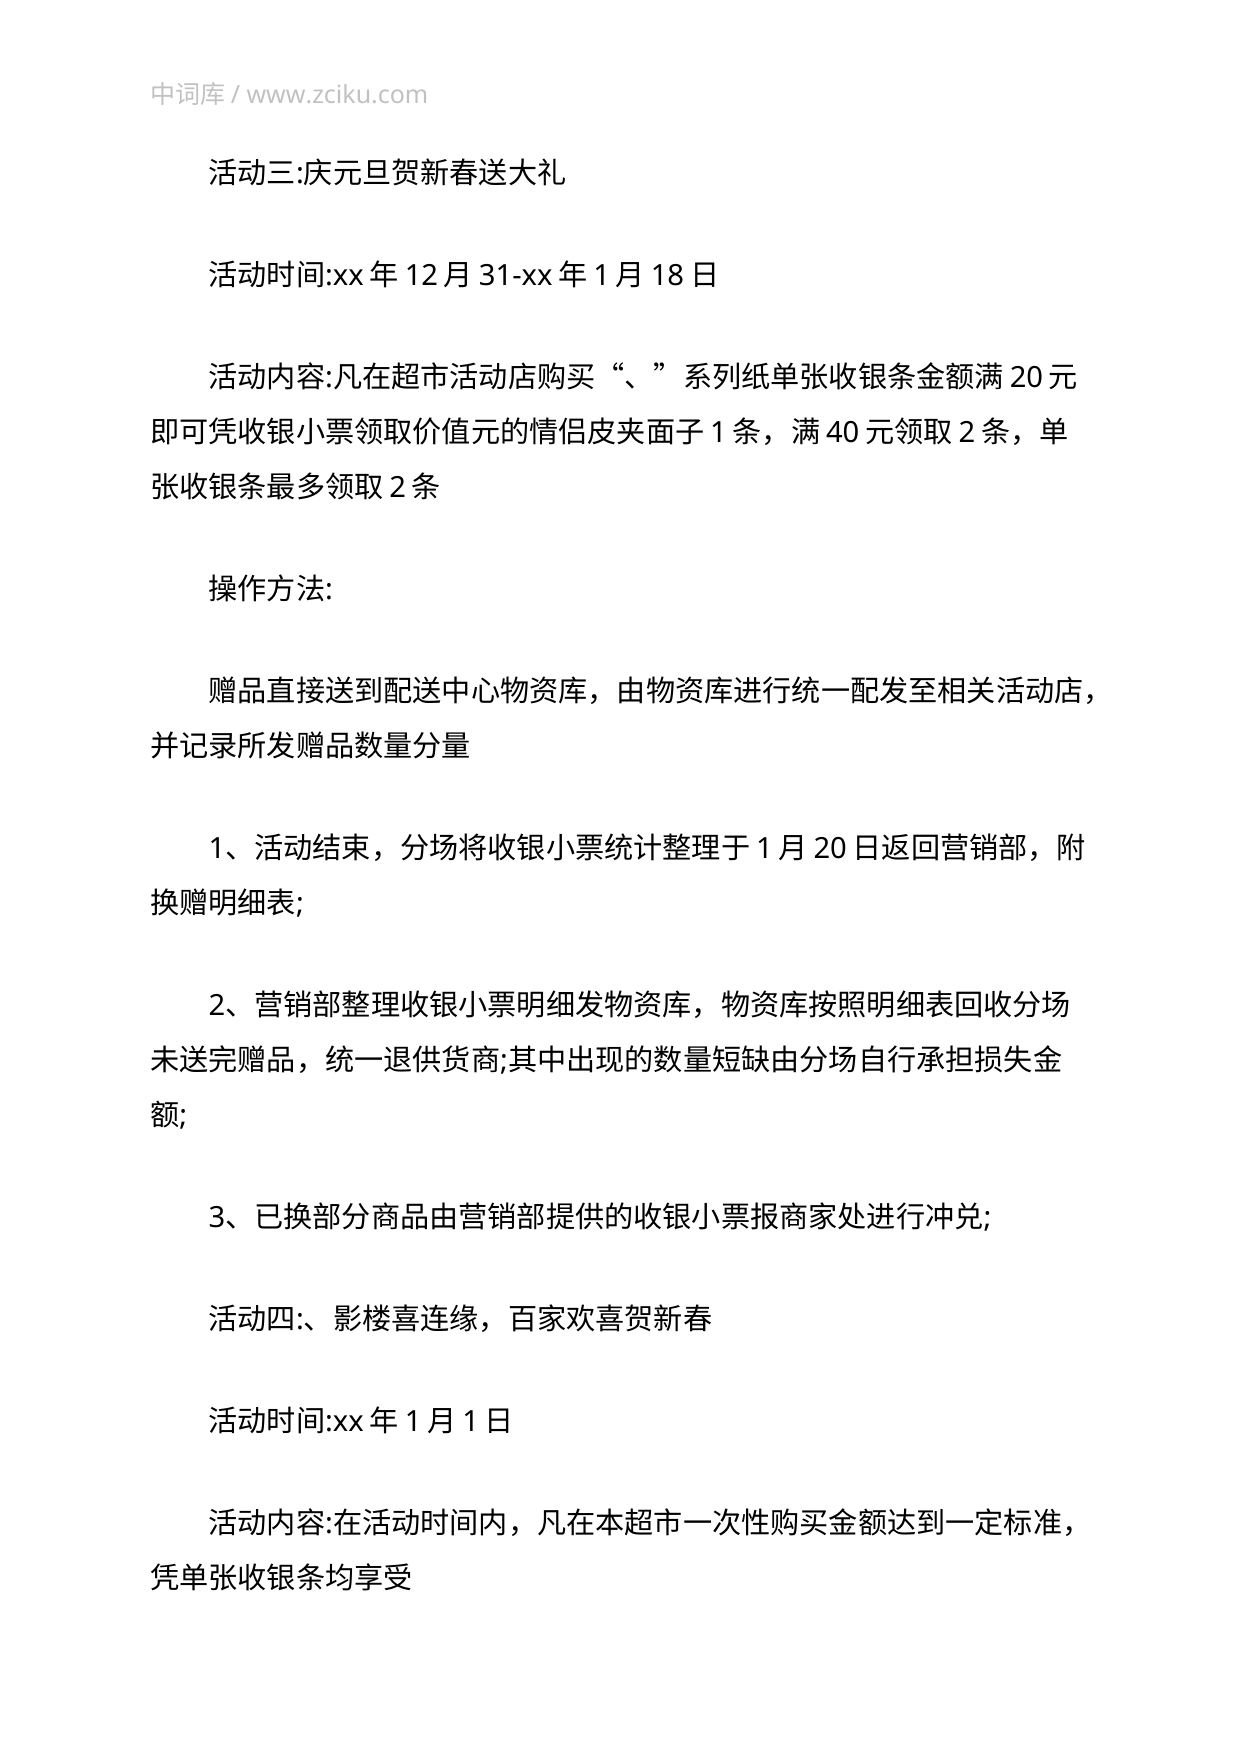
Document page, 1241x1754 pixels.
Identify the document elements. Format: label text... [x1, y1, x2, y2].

text 2、营销部整理收银小票明细发物资库，物资库按照明细表回收分场未送完赠品，统一退供货商;其中出现的数量短缺由分场自行承担损失金额; [150, 982, 1090, 1134]
text 3、已换部分商品由营销部提供的收银小票报商家处进行冲兑; [150, 1193, 1090, 1236]
text 活动时间:xx年1月1日 [150, 1397, 1090, 1440]
text 1、活动结束，分场将收银小票统计整理于1月20日返回营销部，附换赠明细表; [150, 824, 1090, 922]
text 活动内容:凡在超市活动店购买“、”系列纸单张收银条金额满20元即可凭收银小票领取价值元的情侣皮夹面子1条，满40元领取2条，单张收银条最多领取2条 [150, 354, 1090, 506]
text 活动四:、影楼喜连缘，百家欢喜贺新春 [150, 1296, 1090, 1338]
text 活动时间:xx年12月31-xx年1月18日 [150, 252, 1090, 294]
text 活动三:庆元旦贺新春送大礼 [150, 150, 1090, 192]
text 赠品直接送到配送中心物资库，由物资库进行统一配发至相关活动店，并记录所发赠品数量分量 [150, 668, 1090, 765]
text 操作方法: [150, 566, 1090, 608]
text 活动内容:在活动时间内，凡在本超市一次性购买金额达到一定标准，凭单张收银条均享受 [150, 1499, 1090, 1597]
